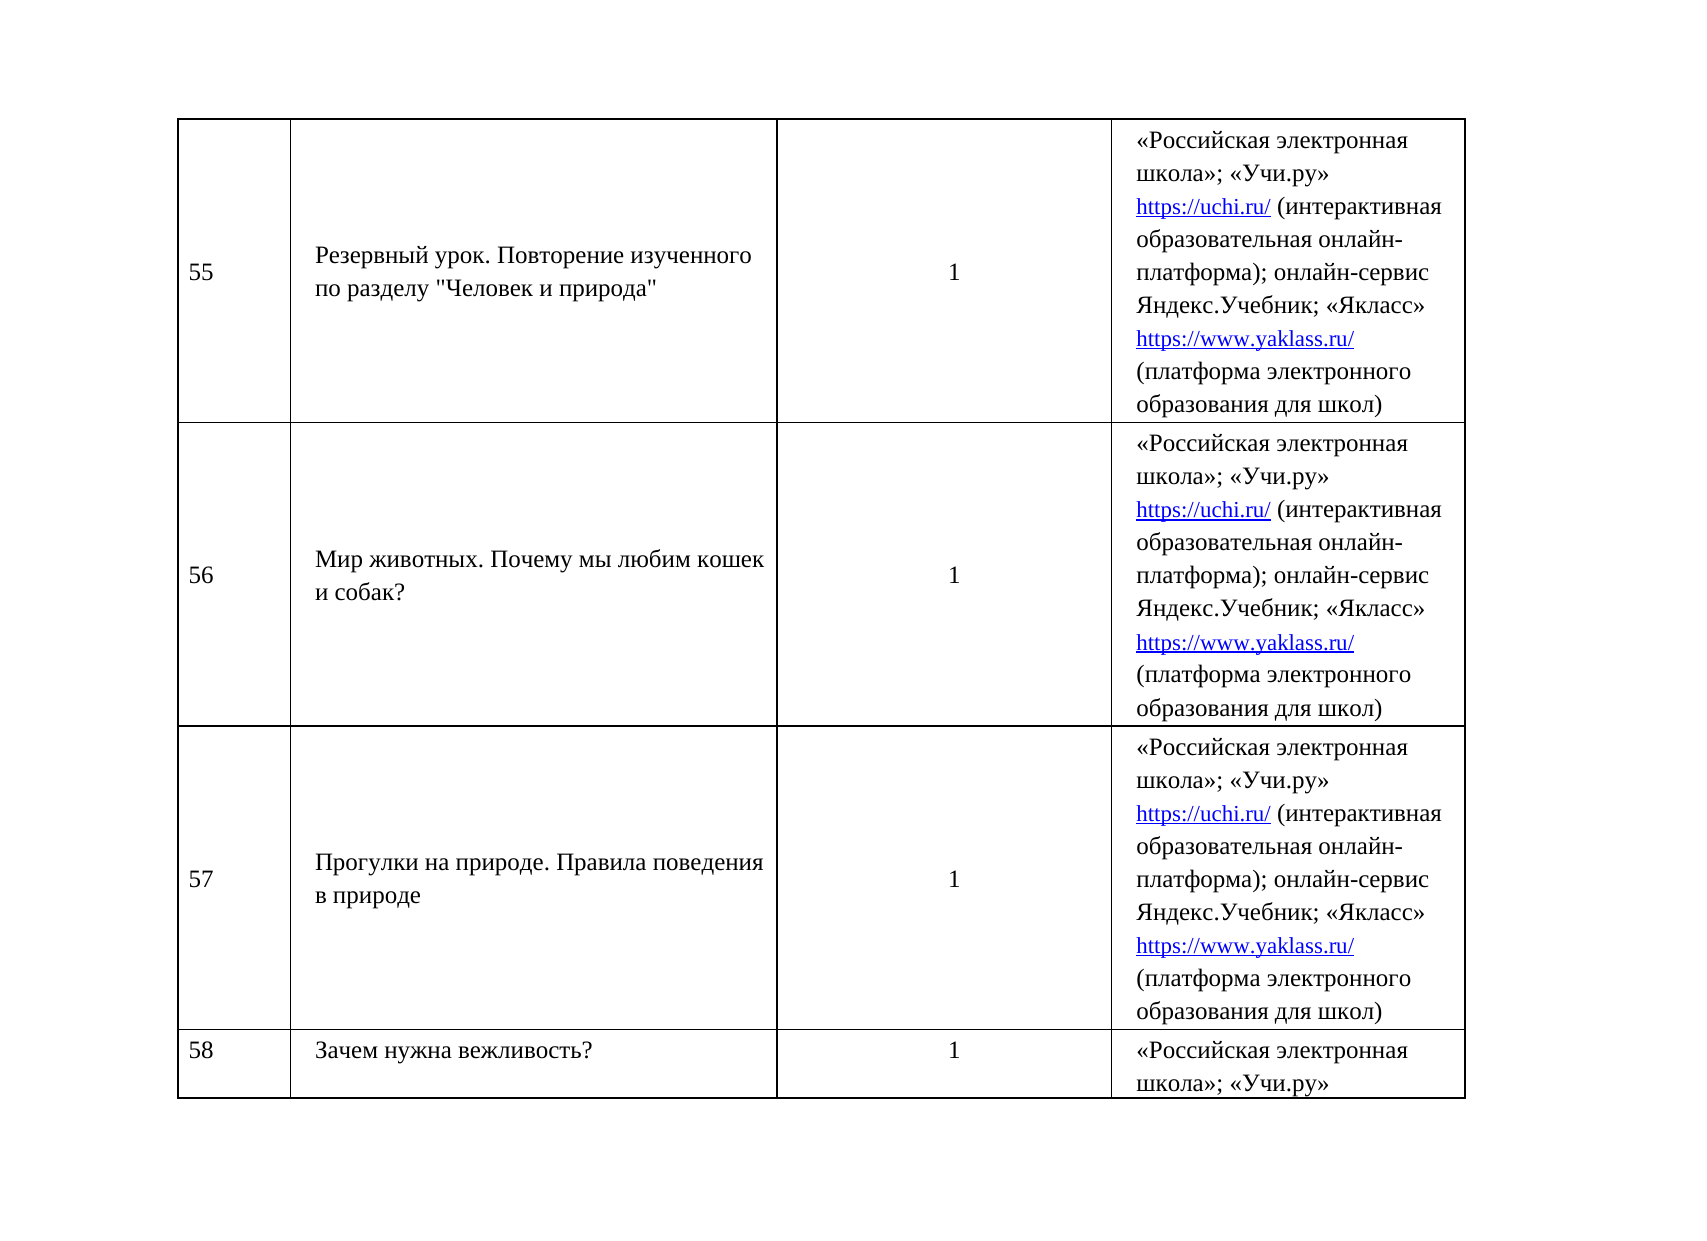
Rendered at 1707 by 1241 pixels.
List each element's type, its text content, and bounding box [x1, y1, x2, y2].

table_cell Прогулки на природе. Правила поведения в природе [291, 727, 776, 1029]
table_cell 1 [778, 120, 1111, 422]
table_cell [1112, 1030, 1464, 1097]
table_cell 55 [179, 120, 290, 422]
table_cell Резервный урок. Повторение изученного по разделу "Человек и природа" [291, 120, 776, 422]
table_cell Мир животных. Почему мы любим кошек и собак? [291, 423, 776, 725]
table_cell 58 [179, 1030, 290, 1097]
table_cell 56 [179, 423, 290, 725]
table_cell 1 [778, 727, 1111, 1029]
table_cell 1 [778, 423, 1111, 725]
table_cell 57 [179, 727, 290, 1029]
table_cell 1 [778, 1030, 1111, 1097]
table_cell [1112, 120, 1464, 422]
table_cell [291, 1030, 776, 1097]
